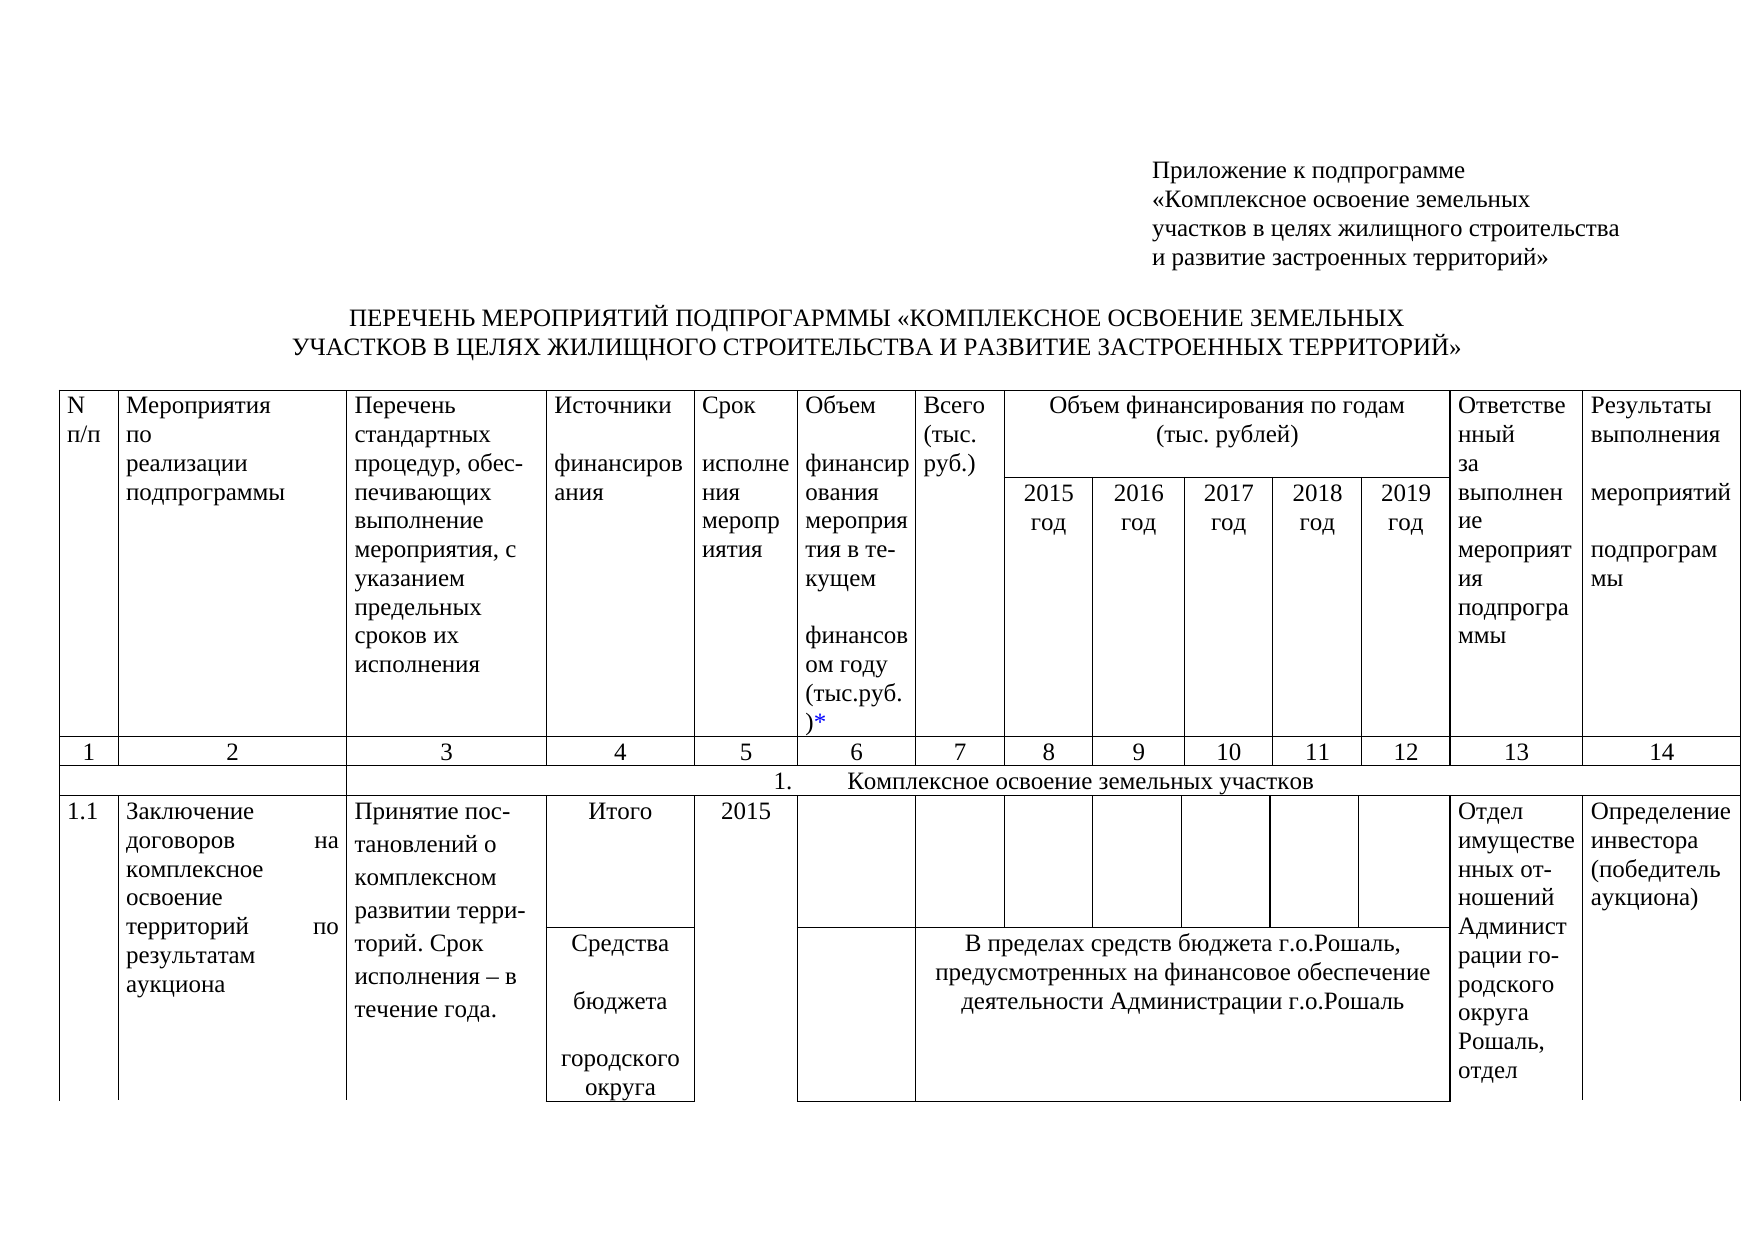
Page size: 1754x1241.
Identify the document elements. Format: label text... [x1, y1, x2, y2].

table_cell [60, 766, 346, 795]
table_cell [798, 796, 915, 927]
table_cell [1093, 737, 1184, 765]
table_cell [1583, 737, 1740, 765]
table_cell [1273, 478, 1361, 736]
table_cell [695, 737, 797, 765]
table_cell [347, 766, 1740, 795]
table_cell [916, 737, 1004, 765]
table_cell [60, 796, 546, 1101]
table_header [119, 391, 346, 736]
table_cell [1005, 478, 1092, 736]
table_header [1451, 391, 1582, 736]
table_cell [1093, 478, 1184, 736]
text Приложение к подпрограмме [118, 155, 1636, 184]
text и развитие застроенных территорий» [118, 242, 1636, 270]
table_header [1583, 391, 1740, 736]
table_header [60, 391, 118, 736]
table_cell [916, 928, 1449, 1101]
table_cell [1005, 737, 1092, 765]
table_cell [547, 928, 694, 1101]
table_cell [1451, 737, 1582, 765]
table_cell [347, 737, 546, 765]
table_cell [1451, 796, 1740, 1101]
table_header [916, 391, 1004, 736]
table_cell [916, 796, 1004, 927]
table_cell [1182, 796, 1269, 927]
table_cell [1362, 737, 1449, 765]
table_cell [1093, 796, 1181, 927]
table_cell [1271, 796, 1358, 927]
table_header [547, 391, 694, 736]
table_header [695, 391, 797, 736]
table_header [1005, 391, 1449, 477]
text ПЕРЕЧЕНЬ МЕРОПРИЯТИЙ ПОДПРОГАРММЫ «КОМПЛЕКСНОЕ ОСВОЕНИЕ ЗЕМЕЛЬНЫХ [118, 303, 1636, 332]
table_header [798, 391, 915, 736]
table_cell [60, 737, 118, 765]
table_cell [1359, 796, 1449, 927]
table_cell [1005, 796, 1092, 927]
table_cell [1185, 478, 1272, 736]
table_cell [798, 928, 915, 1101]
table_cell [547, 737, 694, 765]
text УЧАСТКОВ В ЦЕЛЯХ ЖИЛИЩНОГО СТРОИТЕЛЬСТВА И РАЗВИТИЕ ЗАСТРОЕННЫХ ТЕРРИТОРИЙ» [118, 332, 1636, 361]
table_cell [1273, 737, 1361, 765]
text участков в целях жилищного строительства [118, 213, 1636, 242]
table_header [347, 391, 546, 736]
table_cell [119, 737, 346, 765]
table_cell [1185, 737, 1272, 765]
text «Комплексное освоение земельных [118, 184, 1636, 213]
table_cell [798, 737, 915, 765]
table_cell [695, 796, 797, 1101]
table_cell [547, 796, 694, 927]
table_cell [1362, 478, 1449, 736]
